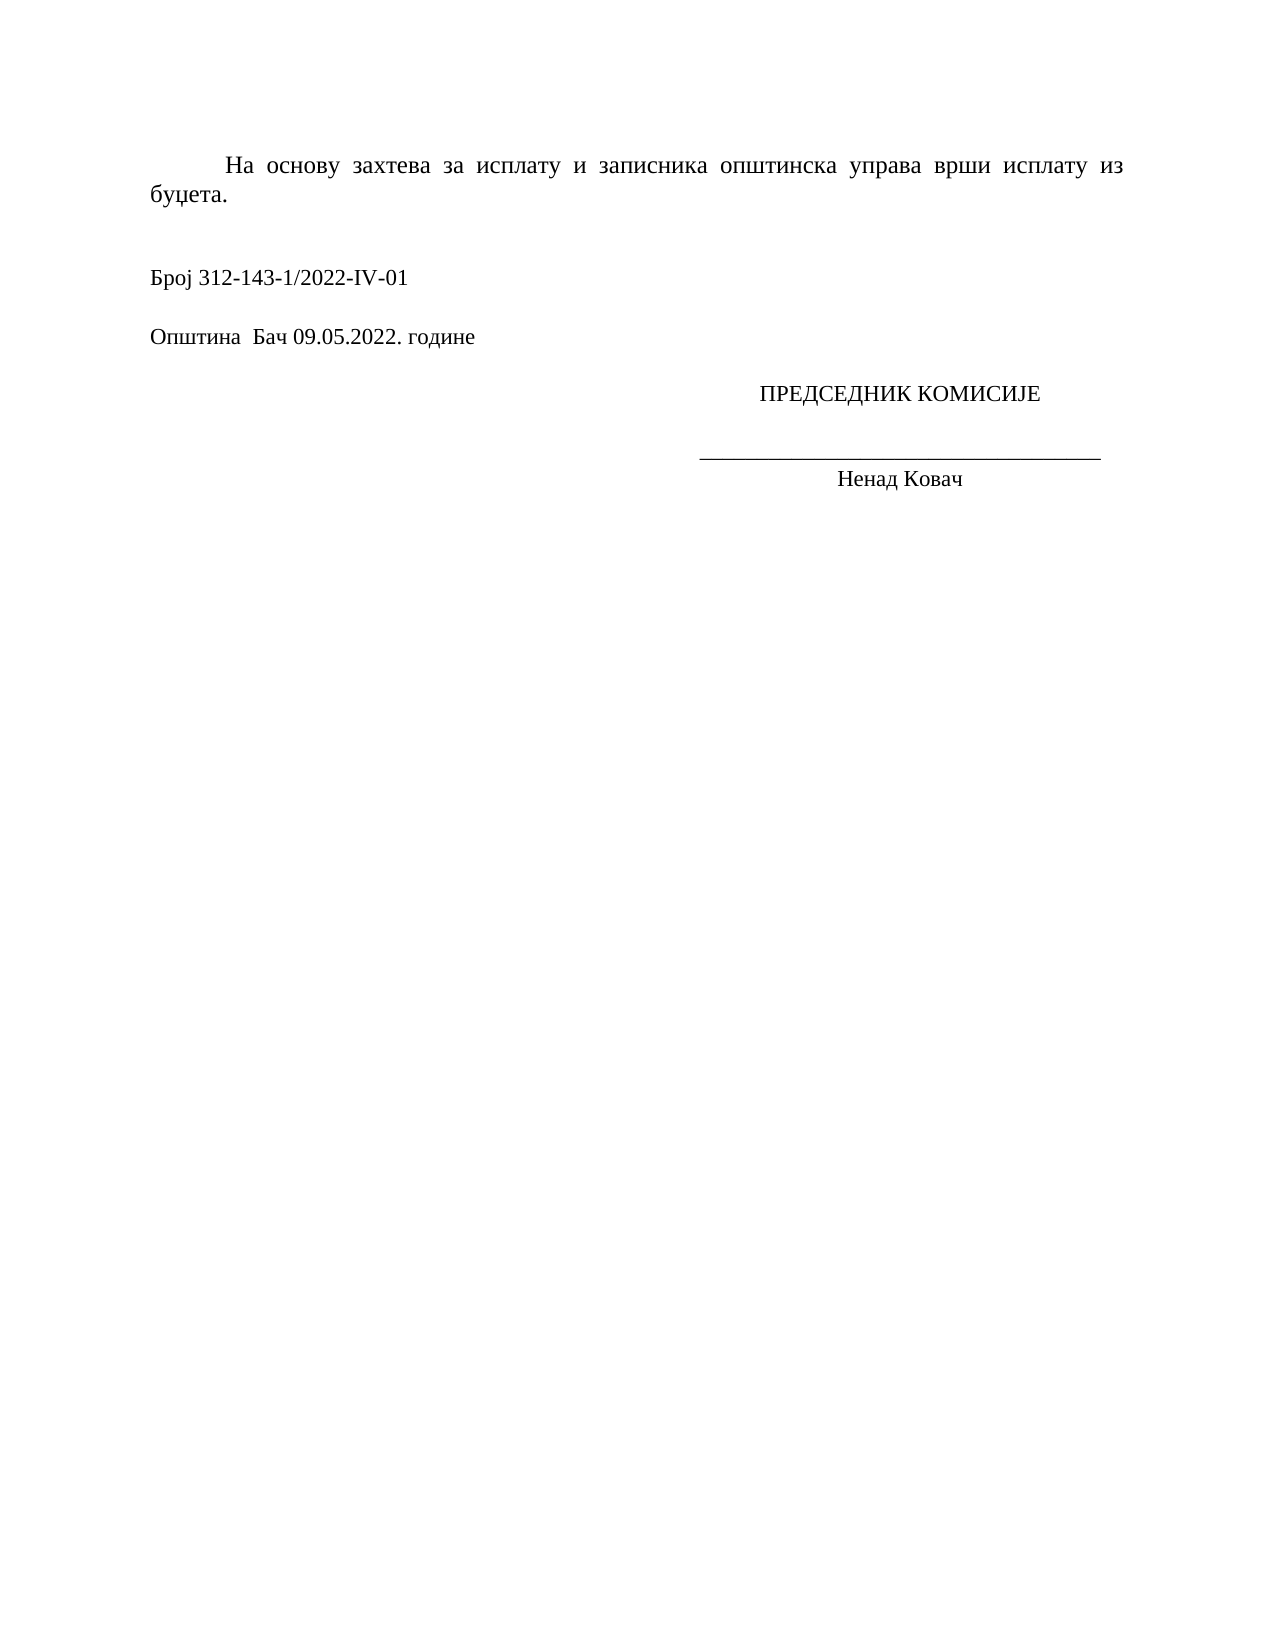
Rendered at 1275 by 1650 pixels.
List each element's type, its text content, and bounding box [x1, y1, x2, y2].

text Број 312-143-1/2022-IV-01 [150, 264, 1125, 291]
text ___________________________________ [675, 437, 1125, 463]
text На основу захтева за исплату и записника општинска управа врши исплату из буџета. [150, 150, 1125, 207]
text Ненад Ковач [675, 465, 1125, 491]
text Општина Бач 09.05.2022. године [150, 323, 1125, 349]
text ПРЕДСЕДНИК КОМИСИЈЕ [675, 380, 1125, 406]
